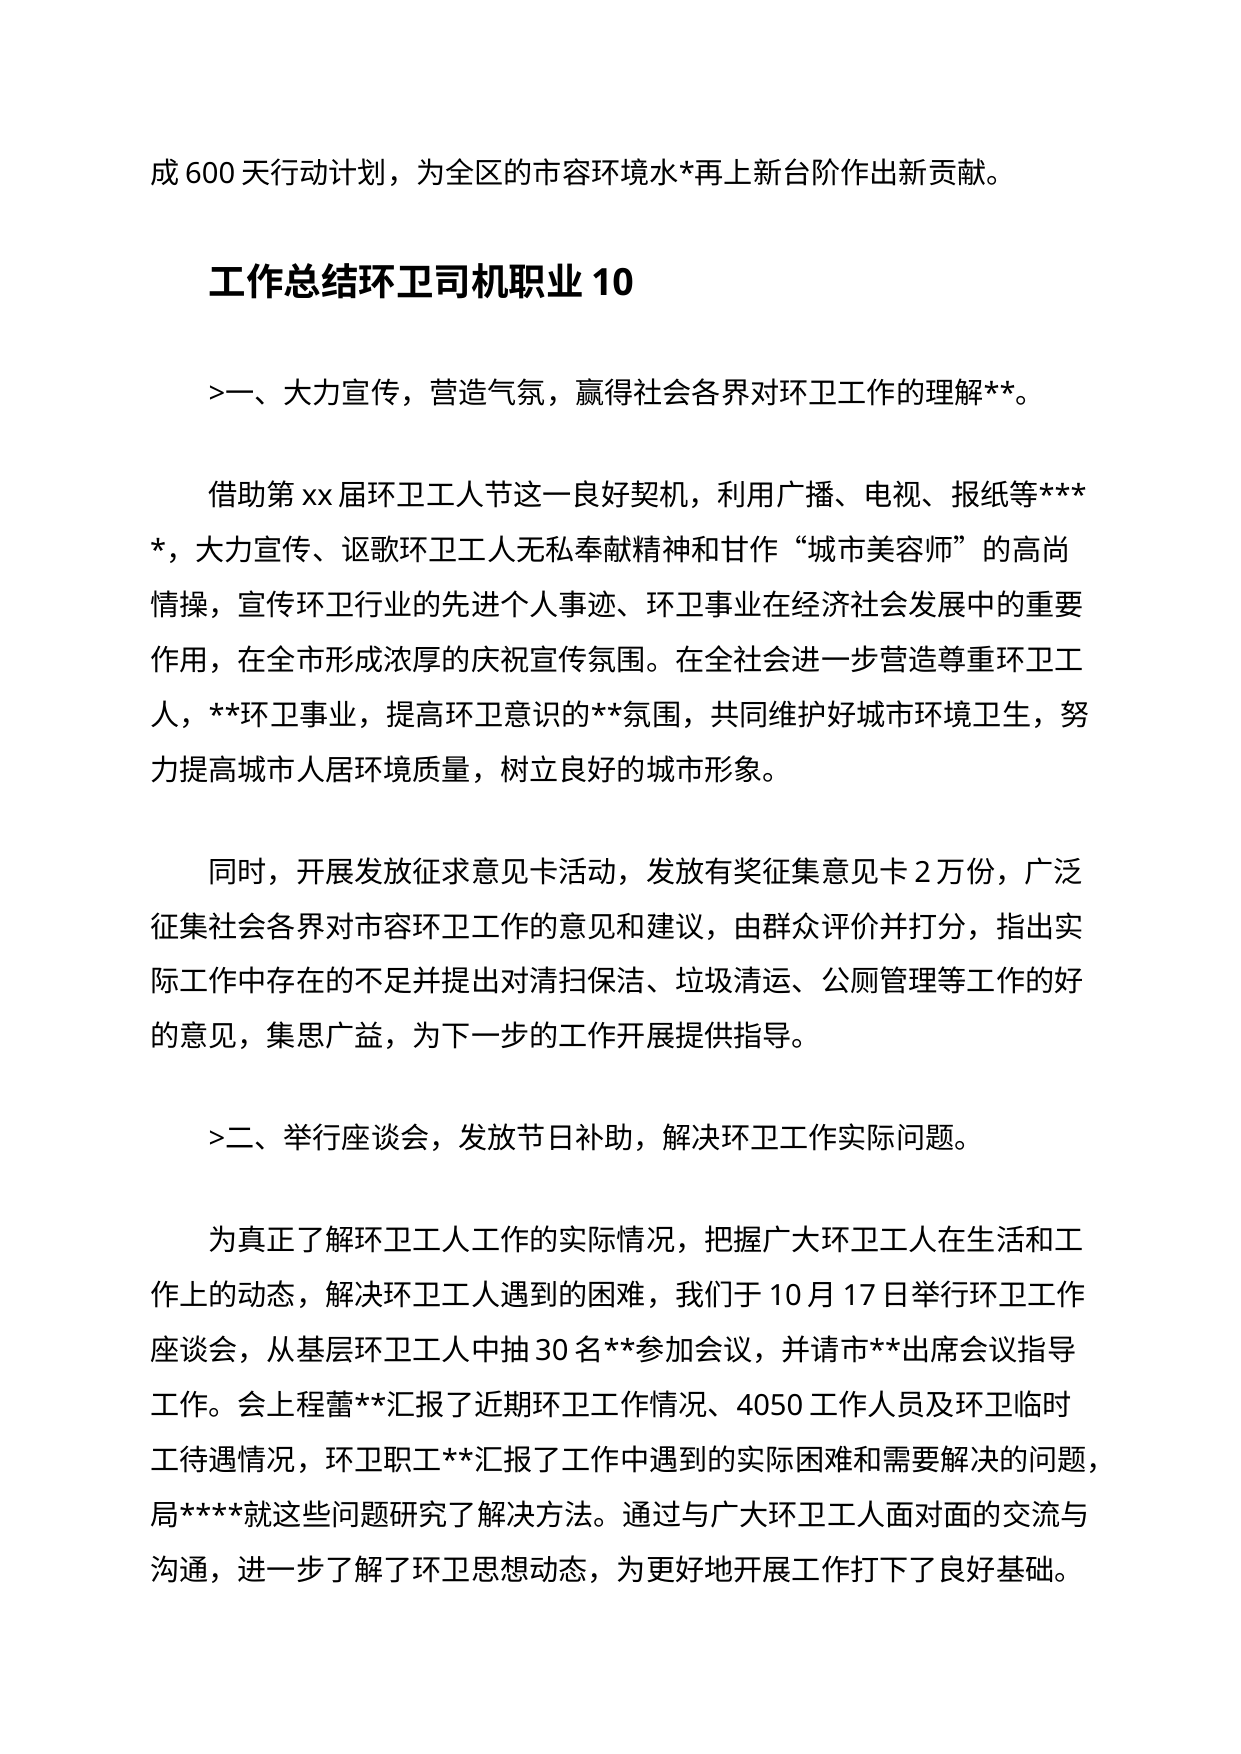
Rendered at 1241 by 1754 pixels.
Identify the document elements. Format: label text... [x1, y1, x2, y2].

text >二、举行座谈会，发放节日补助，解决环卫工作实际问题。 [150, 1115, 1090, 1157]
text 为真正了解环卫工人工作的实际情况，把握广大环卫工人在生活和工作上的动态，解决环卫工人遇到的困难，我们于10月17日举行环卫工作座谈会，从基层环卫工人中抽30名**参加会议，并请市**出席会议指导工作。会上程蕾**汇报了近期环卫工作情况、4050工作人员及环卫临时工待遇情况，环卫职工**汇报了工作中遇到的实际困难和需要解决的问题，局****就这些问题研究了解决方法。通过与广大环卫工人面对面的交流与沟通，进一步了解了环卫思想动态，为更好地开展工作打下了良好基础。 [150, 1217, 1090, 1589]
text 工作总结环卫司机职业10 [150, 252, 1090, 306]
text >一、大力宣传，营造气氛，赢得社会各界对环卫工作的理解**。 [150, 369, 1090, 412]
text 同时，开展发放征求意见卡活动，发放有奖征集意见卡2万份，广泛征集社会各界对市容环卫工作的意见和建议，由群众评价并打分，指出实际工作中存在的不足并提出对清扫保洁、垃圾清运、公厕管理等工作的好的意见，集思广益，为下一步的工作开展提供指导。 [150, 848, 1090, 1055]
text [150, 150, 1090, 192]
text 借助第xx届环卫工人节这一良好契机，利用广播、电视、报纸等****，大力宣传、讴歌环卫工人无私奉献精神和甘作“城市美容师”的高尚情操，宣传环卫行业的先进个人事迹、环卫事业在经济社会发展中的重要作用，在全市形成浓厚的庆祝宣传氛围。在全社会进一步营造尊重环卫工人，**环卫事业，提高环卫意识的**氛围，共同维护好城市环境卫生，努力提高城市人居环境质量，树立良好的城市形象。 [150, 472, 1090, 789]
